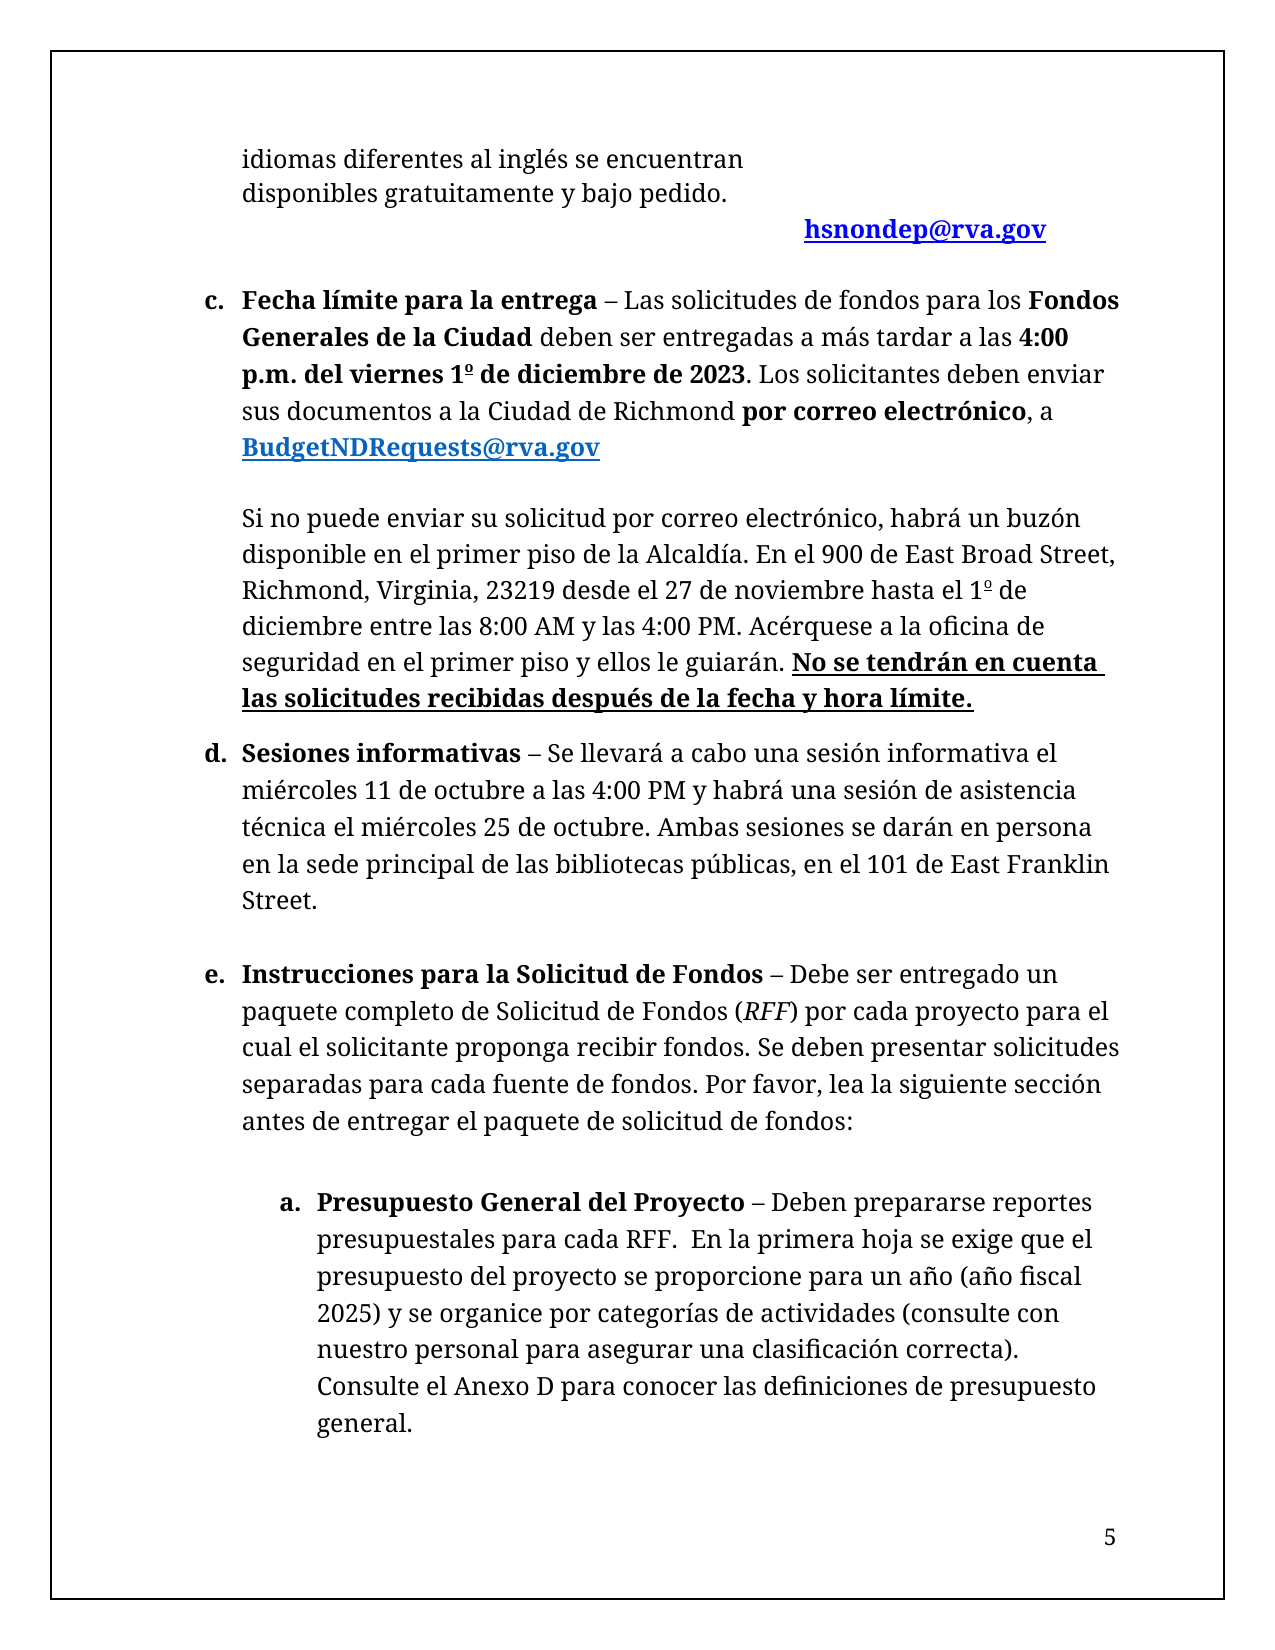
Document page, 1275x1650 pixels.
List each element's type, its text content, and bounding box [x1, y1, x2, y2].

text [242, 142, 804, 210]
text Si no puede enviar su solicitud por correo electrónico, habrá un buzón disponible en el primer piso de la Alcaldía. En el 900 de East Broad Street, Richmond, Virginia, 23219 desde el 27 de noviembre hasta el 1o de diciembre entre las 8:00 AM y las 4:00 PM. Acérquese a la oficina de seguridad en el primer piso y ellos le guiarán. No se tendrán en cuenta las solicitudes recibidas después de la fecha y hora límite. [242, 501, 1123, 715]
text hsnondep@rva.gov [804, 212, 1123, 246]
list Sesiones informativas – Se llevará a cabo una sesión informativa el miércoles 11 de octubre a las 4:00 PM y habrá una sesión de asistencia técnica el miércoles 25 de octubre. Ambas sesiones se darán en persona en la sede principal de las bibliotecas públicas, en el 101 de East Franklin Street. [204, 736, 1123, 917]
list Fecha límite para la entrega – Las solicitudes de fondos para los Fondos Generales de la Ciudad deben ser entregadas a más tardar a las 4:00 p.m. del viernes 1o de diciembre de 2023. Los solicitantes deben enviar sus documentos a la Ciudad de Richmond por correo electrónico, a BudgetNDRequests@rva.gov [204, 283, 1123, 464]
list Instrucciones para la Solicitud de Fondos – Debe ser entregado un paquete completo de Solicitud de Fondos (RFF) por cada proyecto para el cual el solicitante proponga recibir fondos. Se deben presentar solicitudes separadas para cada fuente de fondos. Por favor, lea la siguiente sección antes de entregar el paquete de solicitud de fondos: [204, 956, 1123, 1138]
list Presupuesto General del Proyecto – Deben prepararse reportes presupuestales para cada RFF. En la primera hoja se exige que el presupuesto del proyecto se proporcione para un año (año fiscal 2025) y se organice por categorías de actividades (consulte con nuestro personal para asegurar una clasificación correcta). Consulte el Anexo D para conocer las definiciones de presupuesto general. [279, 1185, 1123, 1439]
